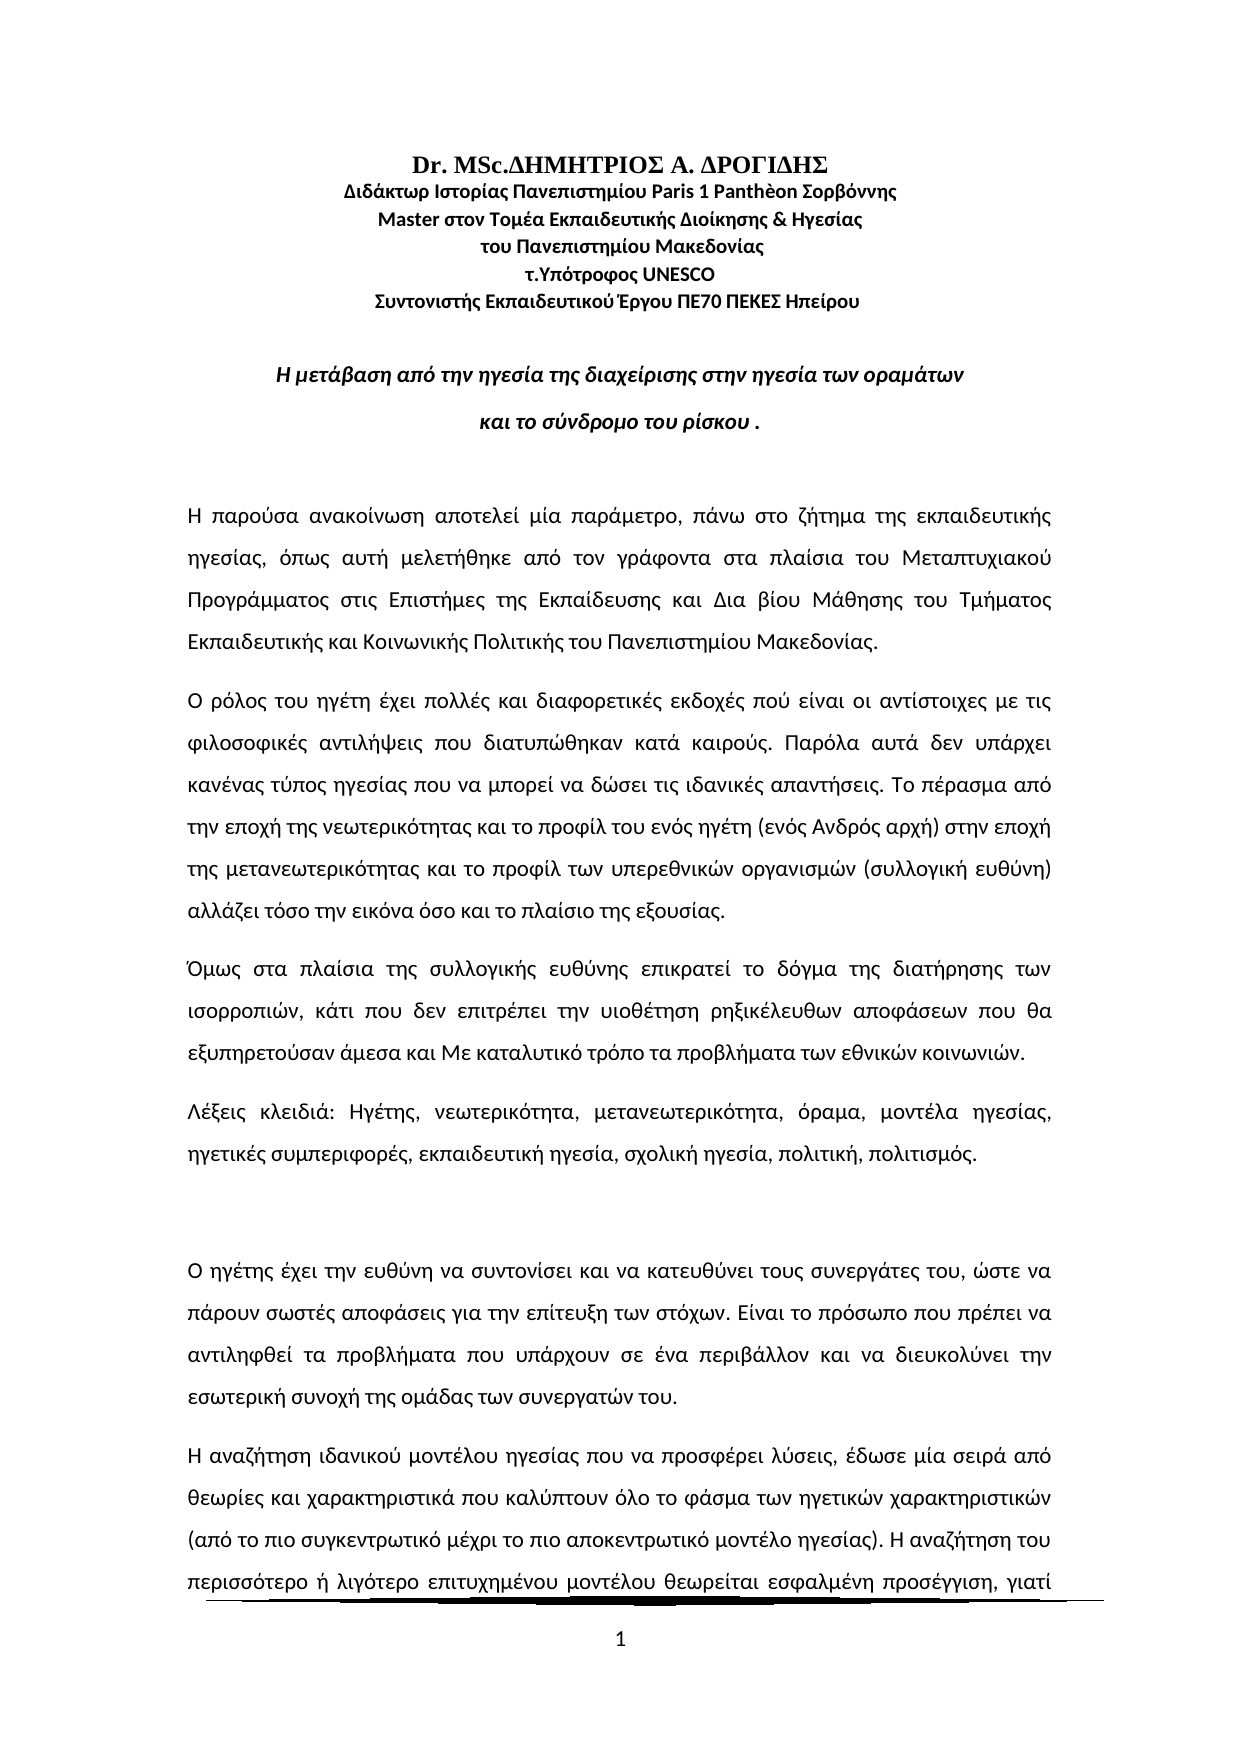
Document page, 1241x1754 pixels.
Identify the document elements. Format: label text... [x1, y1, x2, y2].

text Λέξεις κλειδιά: Ηγέτης, νεωτερικότητα, μετανεωτερικότητα, όραμα, μοντέλα ηγεσίας, ηγετικές συμπεριφορές, εκπαιδευτική ηγεσία, σχολική ηγεσία, πολιτική, πολιτισμός. [187, 1097, 1053, 1167]
text Dr. MSc.ΔΗΜΗΤΡΙΟΣ Α. ΔΡΟΓΙΔΗΣ [187, 150, 1053, 179]
text και το σύνδρομο του ρίσκου . [187, 407, 1053, 436]
text Η μετάβαση από την ηγεσία της διαχείρισης στην ηγεσία των οραμάτων [187, 361, 1053, 389]
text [187, 1441, 1053, 1595]
text Master στον Τομέα Εκπαιδευτικής Διοίκησης & Ηγεσίας [187, 206, 1053, 232]
text Συντονιστής Εκπαιδευτικού Έργου ΠΕ70 ΠΕΚΕΣ Ηπείρου [375, 288, 1053, 314]
text Ο ηγέτης έχει την ευθύνη να συντονίσει και να κατευθύνει τους συνεργάτες του, ώστε να πάρουν σωστές αποφάσεις για την επίτευξη των στόχων. Είναι το πρόσωπο που πρέπει να αντιληφθεί τα προβλήματα που υπάρχουν σε ένα περιβάλλον και να διευκολύνει την εσωτερική συνοχή της ομάδας των συνεργατών του. [187, 1256, 1053, 1410]
text Ο ρόλος του ηγέτη έχει πολλές και διαφορετικές εκδοχές πού είναι οι αντίστοιχες με τις φιλοσοφικές αντιλήψεις που διατυπώθηκαν κατά καιρούς. Παρόλα αυτά δεν υπάρχει κανένας τύπος ηγεσίας που να μπορεί να δώσει τις ιδανικές απαντήσεις. Το πέρασμα από την εποχή της νεωτερικότητας και το προφίλ του ενός ηγέτη (ενός Ανδρός αρχή) στην εποχή της μετανεωτερικότητας και το προφίλ των υπερεθνικών οργανισμών (συλλογική ευθύνη) αλλάζει τόσο την εικόνα όσο και το πλαίσιο της εξουσίας. [187, 686, 1053, 924]
text τ.Υπότροφος UNESCO [187, 261, 1053, 286]
text Όμως στα πλαίσια της συλλογικής ευθύνης επικρατεί το δόγμα της διατήρησης των ισορροπιών, κάτι που δεν επιτρέπει την υιοθέτηση ρηξικέλευθων αποφάσεων που θα εξυπηρετούσαν άμεσα και Με καταλυτικό τρόπο τα προβλήματα των εθνικών κοινωνιών. [187, 954, 1053, 1066]
text Διδάκτωρ Ιστορίας Πανεπιστημίου Paris 1 Panthèon Σορβόννης [187, 179, 1053, 204]
text Η παρούσα ανακοίνωση αποτελεί μία παράμετρο, πάνω στο ζήτημα της εκπαιδευτικής ηγεσίας, όπως αυτή μελετήθηκε από τον γράφοντα στα πλαίσια του Μεταπτυχιακού Προγράμματος στις Επιστήμες της Εκπαίδευσης και Δια βίου Μάθησης του Τμήματος Εκπαιδευτικής και Κοινωνικής Πολιτικής του Πανεπιστημίου Μακεδονίας. [187, 501, 1053, 655]
text του Πανεπιστημίου Μακεδονίας [187, 233, 1053, 259]
